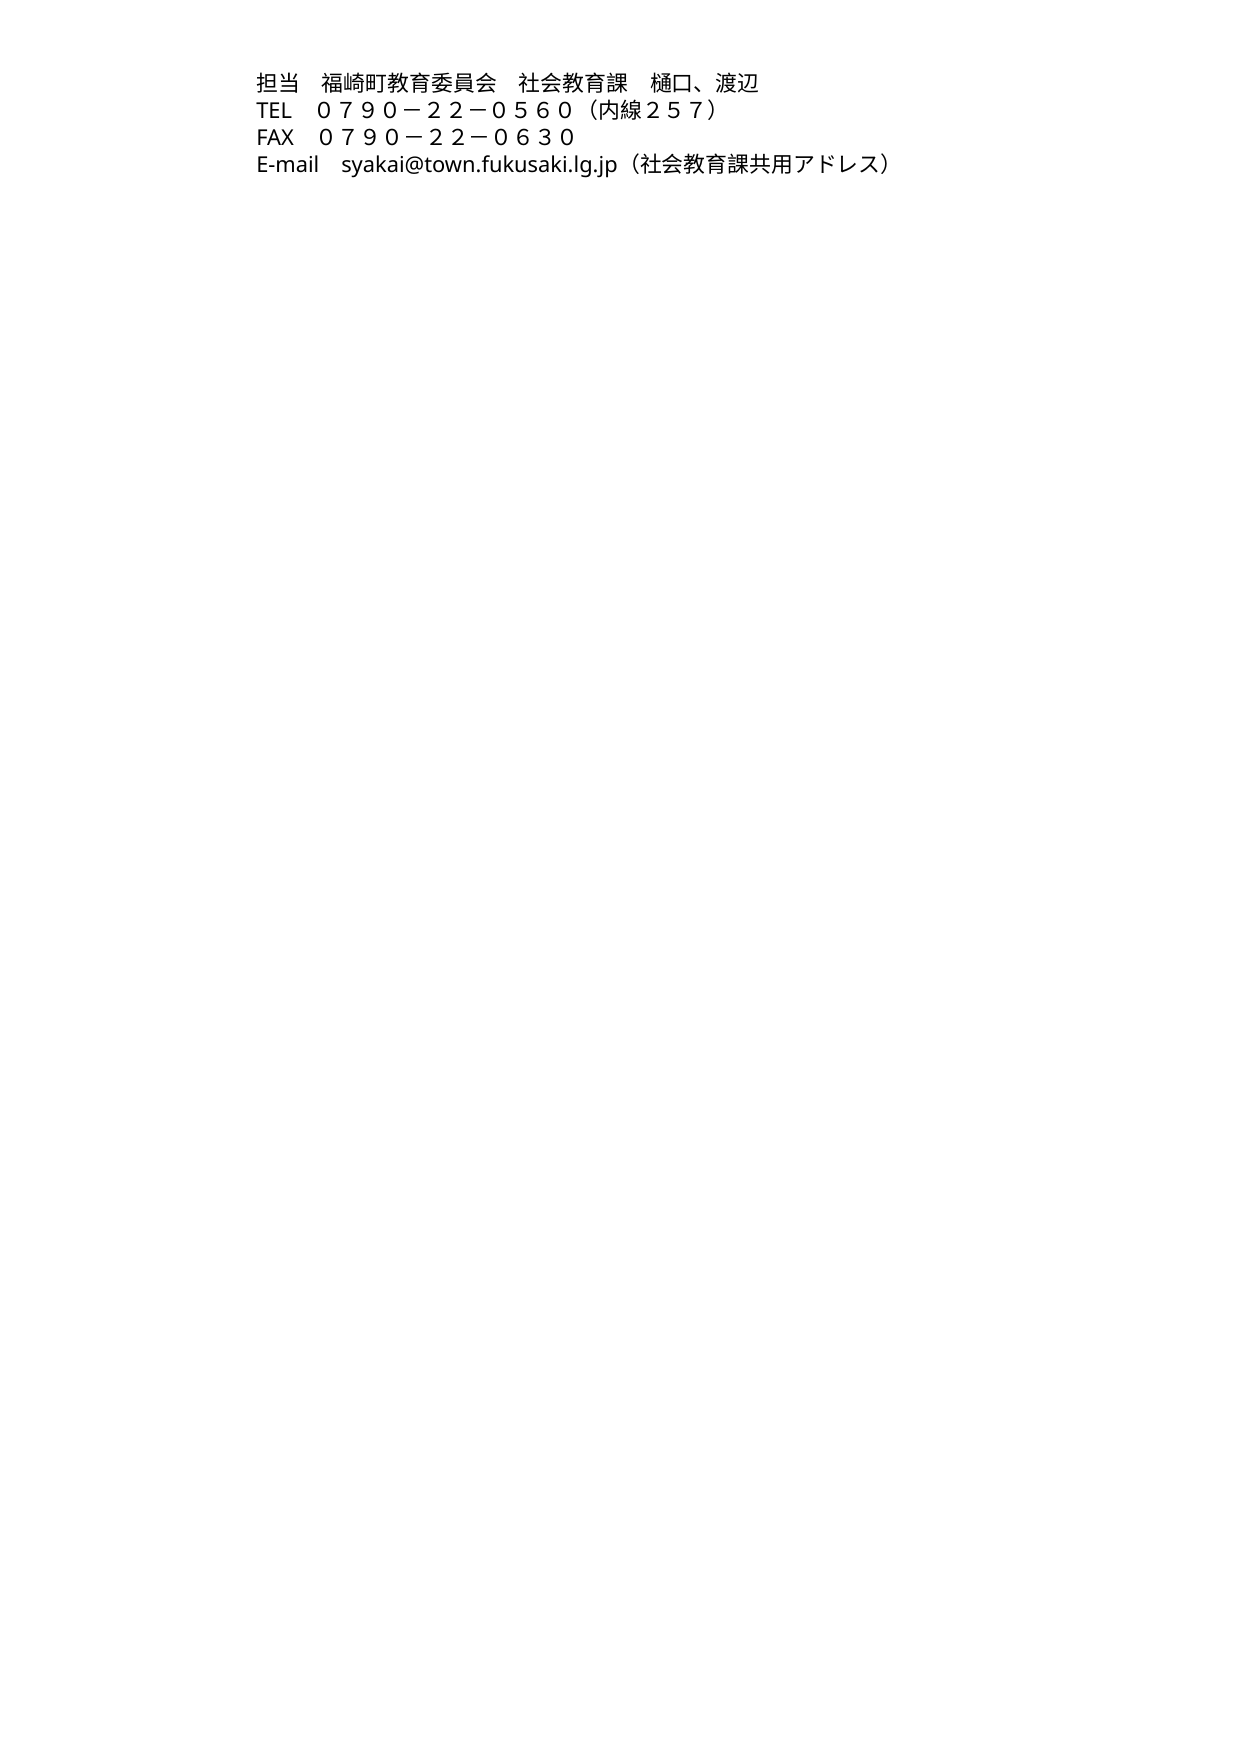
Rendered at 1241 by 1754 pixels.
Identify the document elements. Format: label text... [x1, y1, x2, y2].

table_header 担当 福崎町教育委員会 社会教育課 樋口、渡辺 TEL ０７９０－２２－０５６０（内線２５７） FAX ０７９０－２２－０６３０ E-mail syakai@town.fukusaki.lg.jp（社会教育課共用アドレス） [215, 64, 1026, 184]
